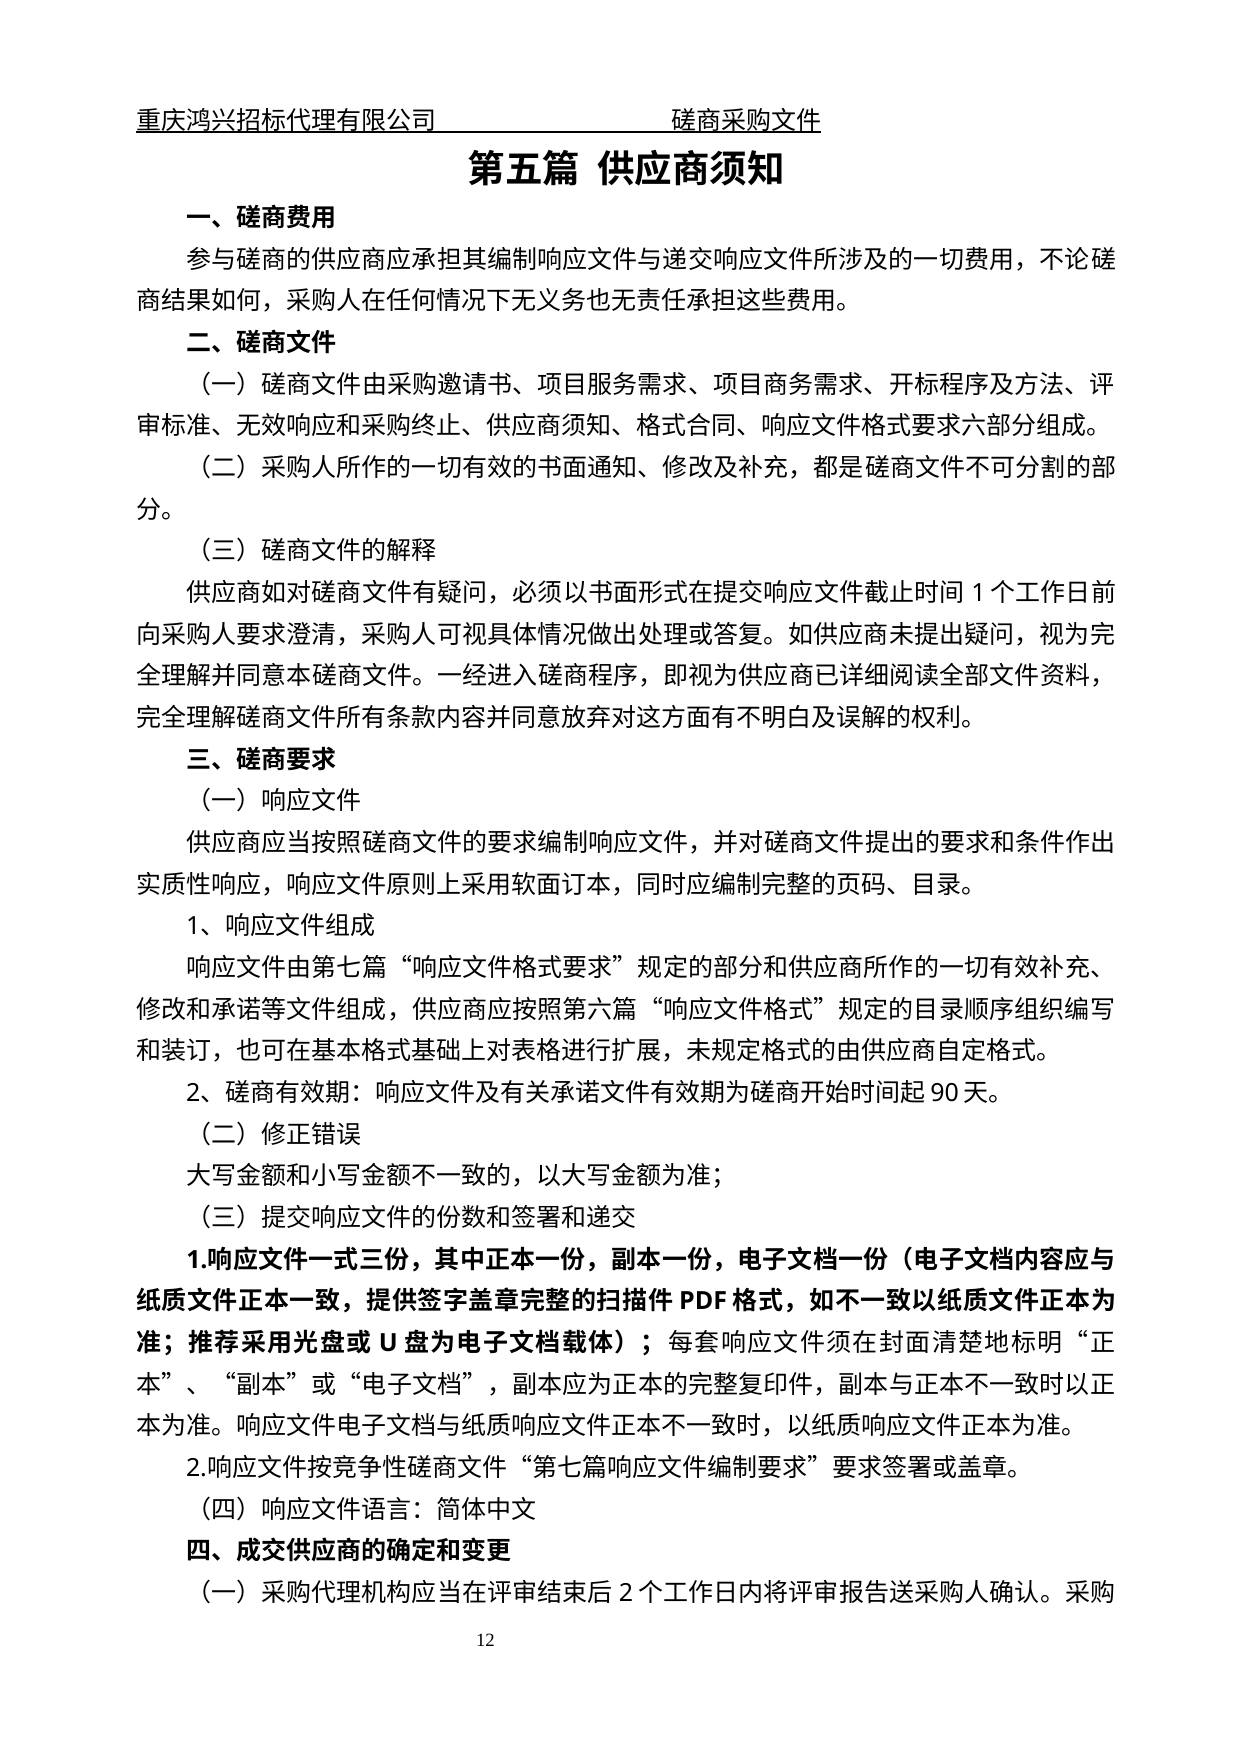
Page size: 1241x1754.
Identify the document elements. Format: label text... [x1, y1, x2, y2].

text 1.响应文件一式三份，其中正本一份，副本一份，电子文档一份（电子文档内容应与纸质文件正本一致，提供签字盖章完整的扫描件PDF格式，如不一致以纸质文件正本为准；推荐采用光盘或U盘为电子文档载体）；每套响应文件须在封面清楚地标明“正本”、“副本”或“电子文档”，副本应为正本的完整复印件，副本与正本不一致时以正本为准。响应文件电子文档与纸质响应文件正本不一致时，以纸质响应文件正本为准。 [136, 1235, 1116, 1443]
text 1、响应文件组成 [136, 901, 1116, 943]
text 参与磋商的供应商应承担其编制响应文件与递交响应文件所涉及的一切费用，不论磋商结果如何，采购人在任何情况下无义务也无责任承担这些费用。 [136, 235, 1116, 318]
text （四）响应文件语言：简体中文 [136, 1485, 1116, 1526]
text 供应商如对磋商文件有疑问，必须以书面形式在提交响应文件截止时间1个工作日前向采购人要求澄清，采购人可视具体情况做出处理或答复。如供应商未提出疑问，视为完全理解并同意本磋商文件。一经进入磋商程序，即视为供应商已详细阅读全部文件资料，完全理解磋商文件所有条款内容并同意放弃对这方面有不明白及误解的权利。 [136, 568, 1116, 735]
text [136, 1568, 1116, 1610]
text （三）磋商文件的解释 [136, 526, 1116, 568]
text （二）采购人所作的一切有效的书面通知、修改及补充，都是磋商文件不可分割的部分。 [136, 443, 1116, 526]
text 大写金额和小写金额不一致的，以大写金额为准； [136, 1151, 1116, 1193]
text 供应商应当按照磋商文件的要求编制响应文件，并对磋商文件提出的要求和条件作出实质性响应，响应文件原则上采用软面订本，同时应编制完整的页码、目录。 [136, 818, 1116, 901]
subtitle 一、磋商费用 [136, 193, 1116, 235]
subtitle 二、磋商文件 [136, 318, 1116, 360]
text 2.响应文件按竞争性磋商文件“第七篇响应文件编制要求”要求签署或盖章。 [136, 1443, 1116, 1485]
text （一）响应文件 [136, 776, 1116, 818]
subtitle 四、成交供应商的确定和变更 [136, 1526, 1116, 1568]
text （二）修正错误 [136, 1110, 1116, 1151]
text （三）提交响应文件的份数和签署和递交 [136, 1193, 1116, 1235]
text 2、磋商有效期：响应文件及有关承诺文件有效期为磋商开始时间起90天。 [136, 1068, 1116, 1110]
text 响应文件由第七篇“响应文件格式要求”规定的部分和供应商所作的一切有效补充、修改和承诺等文件组成，供应商应按照第六篇“响应文件格式”规定的目录顺序组织编写和装订，也可在基本格式基础上对表格进行扩展，未规定格式的由供应商自定格式。 [136, 943, 1116, 1068]
text 第五篇 供应商须知 [136, 139, 1116, 193]
subtitle 三、磋商要求 [136, 735, 1116, 776]
text （一）磋商文件由采购邀请书、项目服务需求、项目商务需求、开标程序及方法、评审标准、无效响应和采购终止、供应商须知、格式合同、响应文件格式要求六部分组成。 [136, 360, 1116, 443]
